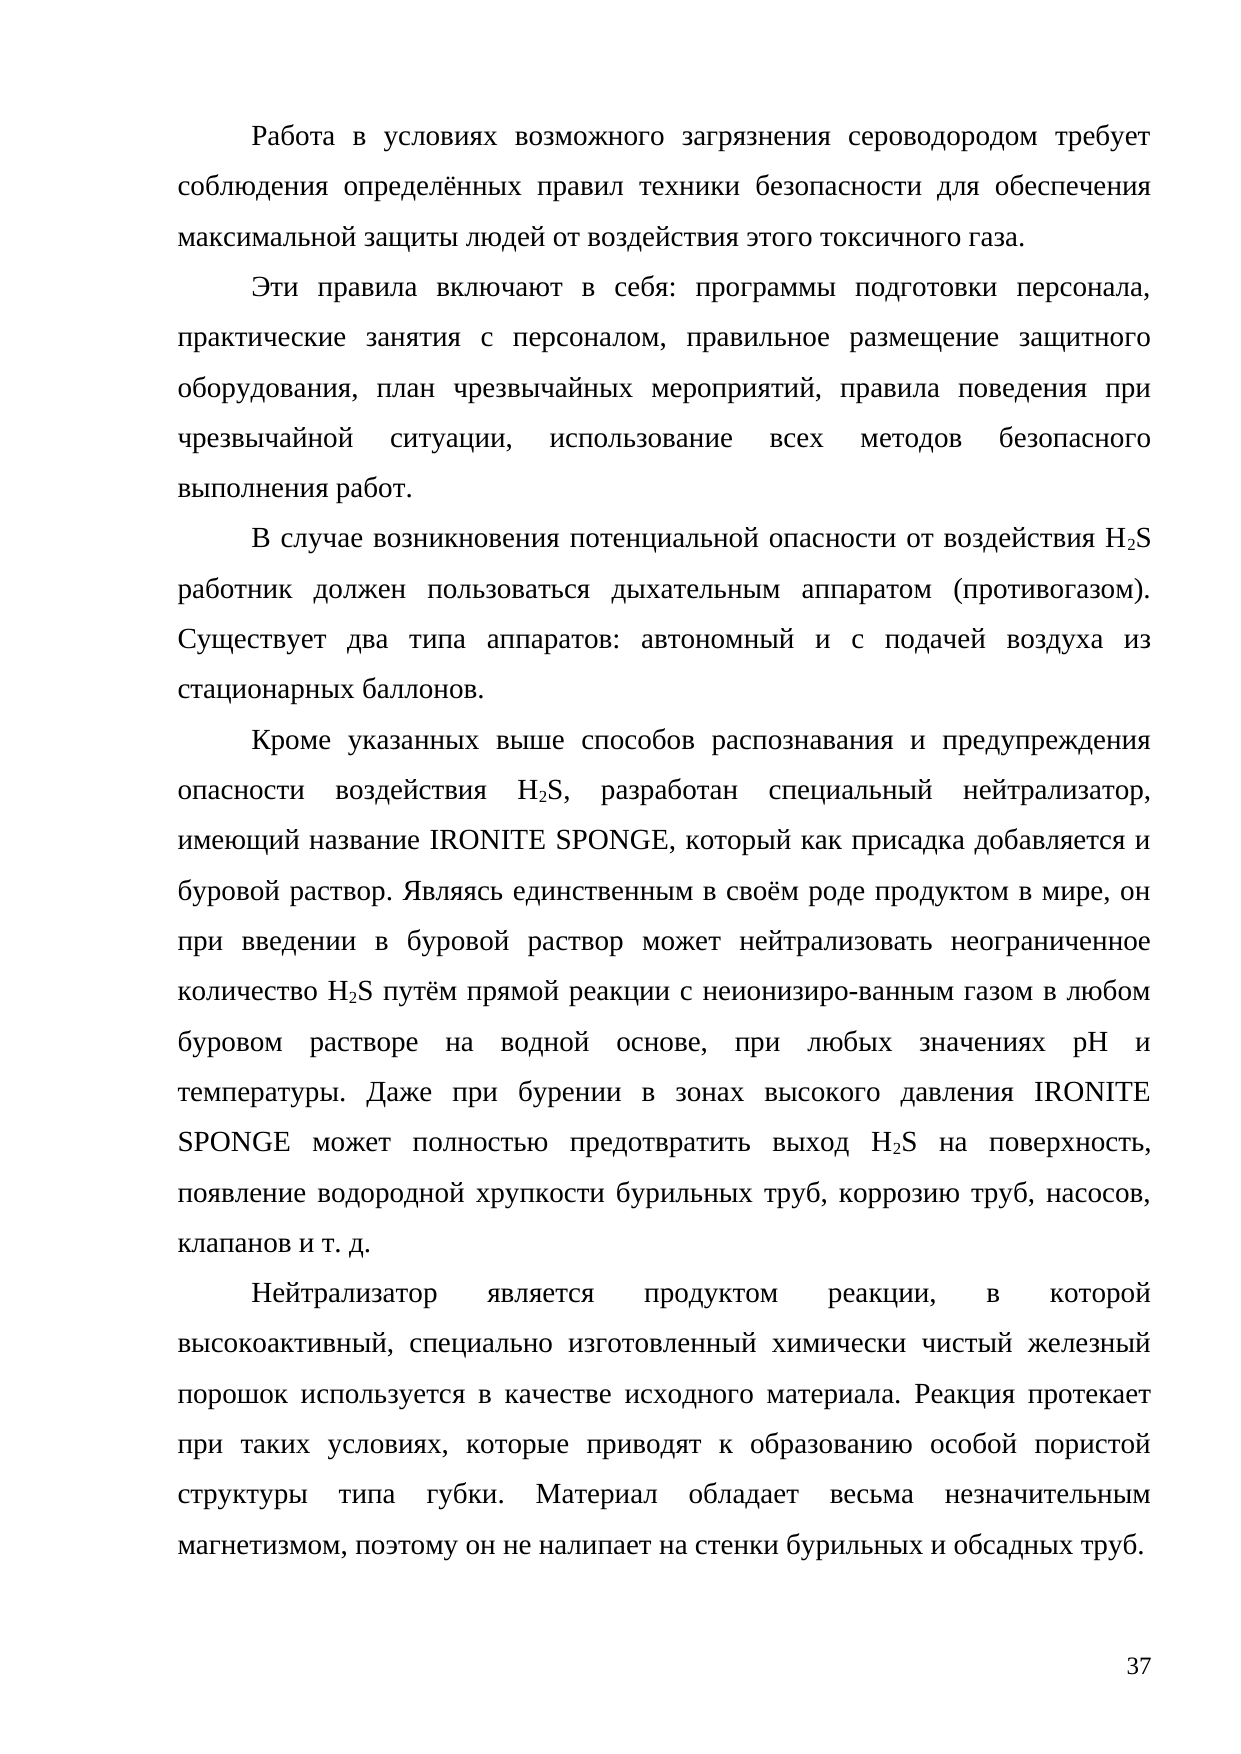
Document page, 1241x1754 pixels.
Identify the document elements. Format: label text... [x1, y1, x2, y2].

text В случае возникновения потенциальной опасности от воздействия H2S работник должен пользоваться дыхательным аппаратом (противогазом). Существует два типа аппаратов: автономный и с подачей воздуха из стационарных баллонов. [177, 521, 1152, 705]
text Нейтрализатор является продуктом реакции, в которой высокоактивный, специально изготовленный химически чистый железный порошок используется в качестве исходного материала. Реакция протекает при таких условиях, которые приводят к образованию особой пористой структуры типа губки. Материал обладает весьма незначительным магнетизмом, поэтому он не налипает на стенки бурильных и обсадных труб. [177, 1275, 1152, 1560]
text Работа в условиях возможного загрязнения сероводородом требует соблюдения определённых правил техники безопасности для обеспечения максимальной защиты людей от воздействия этого токсичного газа. [177, 118, 1152, 252]
text Эти правила включают в себя: программы подготовки персонала, практические занятия с персоналом, правильное размещение защитного оборудования, план чрезвычайных мероприятий, правила поведения при чрезвычайной ситуации, использование всех методов безопасного выполнения работ. [177, 269, 1152, 504]
text Кроме указанных выше способов распознавания и предупреждения опасности воздействия H2S, разработан специальный нейтрализатор, имеющий название IRONITE SPONGE, который как присадка добавляется и буровой раствор. Являясь единственным в своём роде продуктом в мире, он при введении в буровой раствор может нейтрализовать неограниченное количество H2S путём прямой реакции с неионизиро-ванным газом в любом буровом растворе на водной основе, при любых значениях рН и температуры. Даже при бурении в зонах высокого давления IRONITE SPONGE может полностью предотвратить выход H2S на поверхность, появление водородной хрупкости бурильных труб, коррозию труб, насосов, клапанов и т. д. [177, 722, 1152, 1258]
